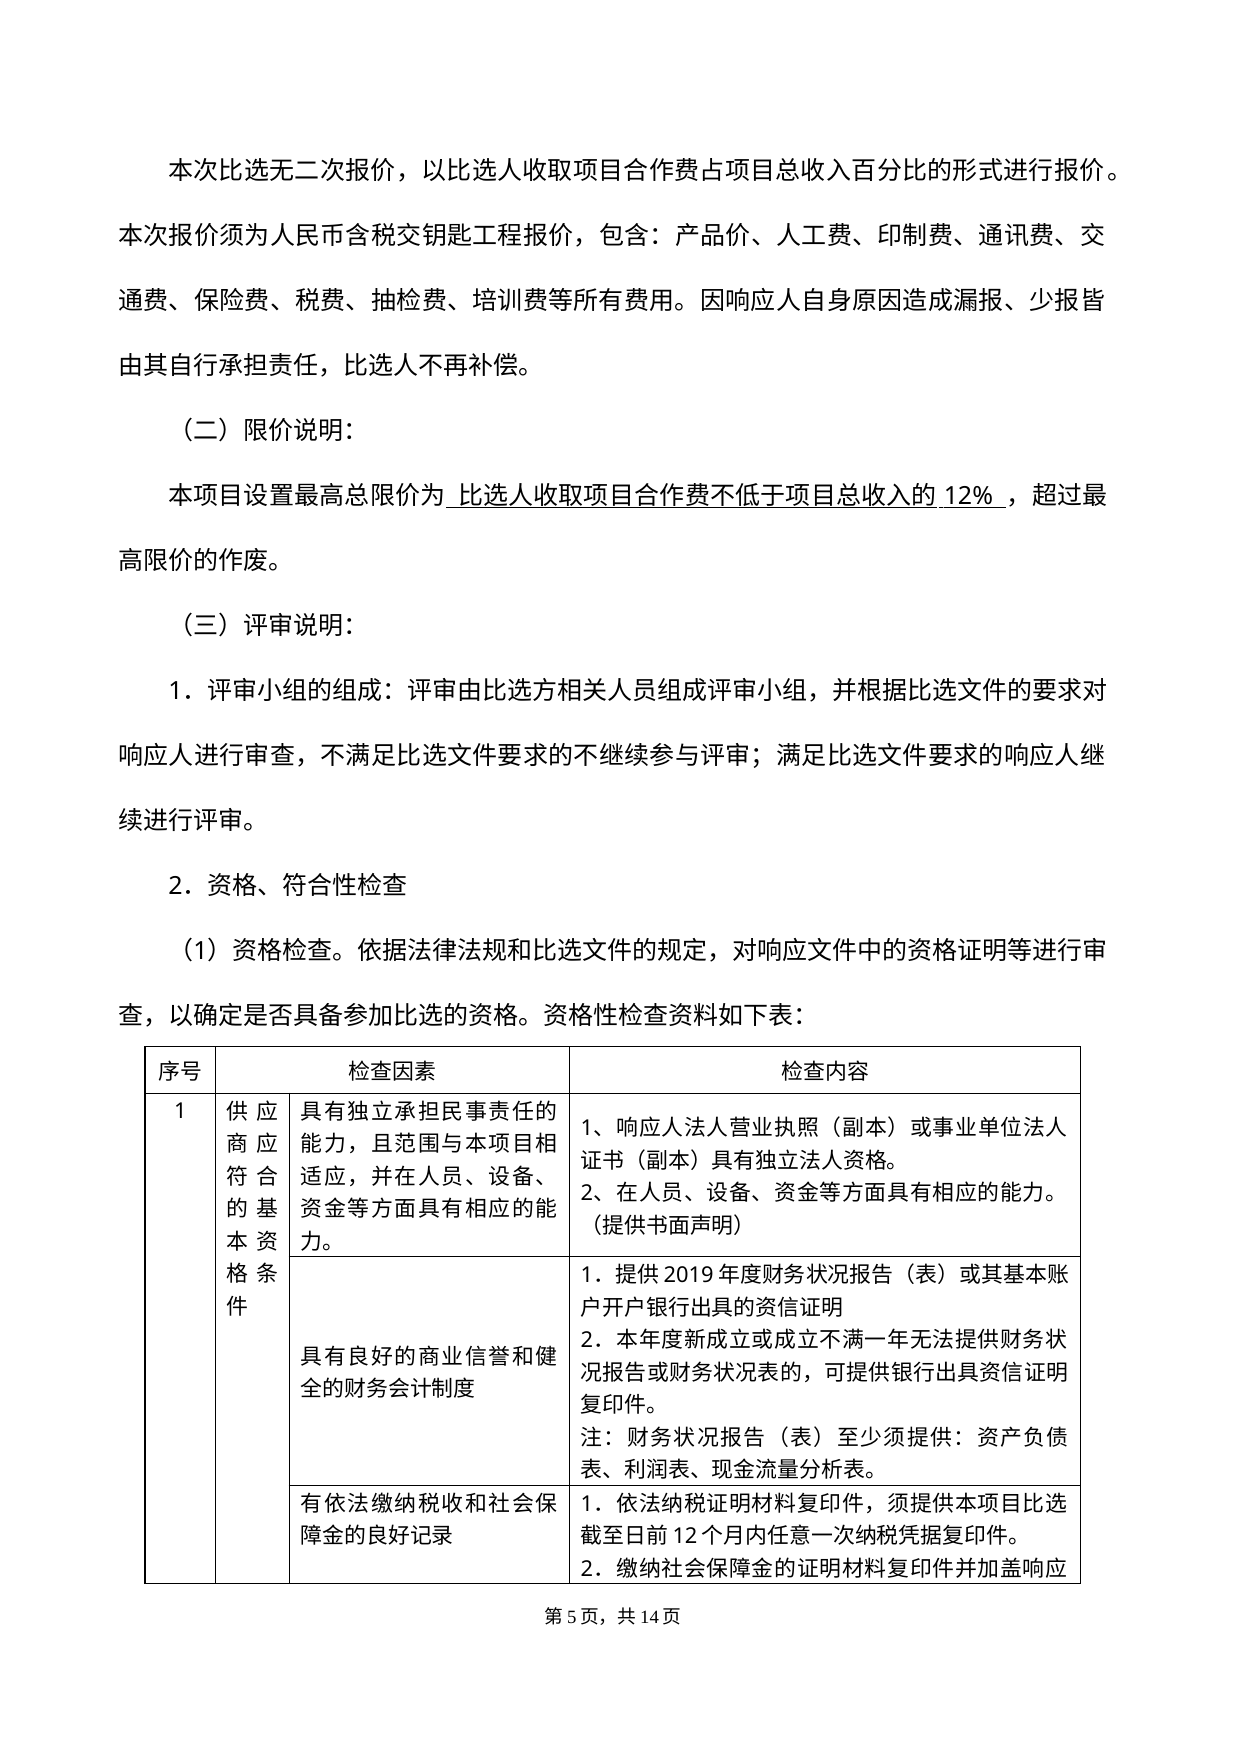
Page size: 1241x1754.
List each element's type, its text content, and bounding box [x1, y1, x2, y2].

text （1）资格检查。依据法律法规和比选文件的规定，对响应文件中的资格证明等进行审查，以确定是否具备参加比选的资格。资格性检查资料如下表： [118, 916, 1107, 1046]
table_cell 具有独立承担民事责任的能力，且范围与本项目相适应，并在人员、设备、资金等方面具有相应的能力。 [290, 1094, 569, 1256]
table_cell 具有良好的商业信誉和健全的财务会计制度 [290, 1257, 569, 1484]
table_cell 1．提供2019年度财务状况报告（表）或其基本账户开户银行出具的资信证明 2．本年度新成立或成立不满一年无法提供财务状况报告或财务状况表的，可提供银行出具资信证明复印件。 注：财务状况报告（表）至少须提供：资产负债表、利润表、现金流量分析表。 [570, 1257, 1080, 1484]
table_header 序号 [146, 1047, 215, 1092]
table_cell 供应商应符合的基本资格条件 [216, 1094, 289, 1583]
text （二）限价说明： [118, 396, 1107, 461]
table_cell 1、响应人法人营业执照（副本）或事业单位法人证书（副本）具有独立法人资格。 2、在人员、设备、资金等方面具有相应的能力。（提供书面声明） [570, 1094, 1080, 1256]
text 2．资格、符合性检查 [118, 851, 1107, 916]
text 本项目设置最高总限价为 比选人收取项目合作费不低于项目总收入的12% ，超过最高限价的作废。 [118, 461, 1107, 591]
table_header 检查内容 [570, 1047, 1080, 1092]
text 本次比选无二次报价，以比选人收取项目合作费占项目总收入百分比的形式进行报价。本次报价须为人民币含税交钥匙工程报价，包含：产品价、人工费、印制费、通讯费、交通费、保险费、税费、抽检费、培训费等所有费用。因响应人自身原因造成漏报、少报皆由其自行承担责任，比选人不再补偿。 [118, 136, 1107, 396]
table_cell 1 [146, 1094, 215, 1583]
text （三）评审说明： [118, 591, 1107, 656]
table_cell 有依法缴纳税收和社会保障金的良好记录 [290, 1486, 569, 1583]
text 1．评审小组的组成：评审由比选方相关人员组成评审小组，并根据比选文件的要求对响应人进行审查，不满足比选文件要求的不继续参与评审；满足比选文件要求的响应人继续进行评审。 [118, 656, 1107, 851]
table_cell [570, 1486, 1080, 1583]
table_header 检查因素 [216, 1047, 569, 1092]
